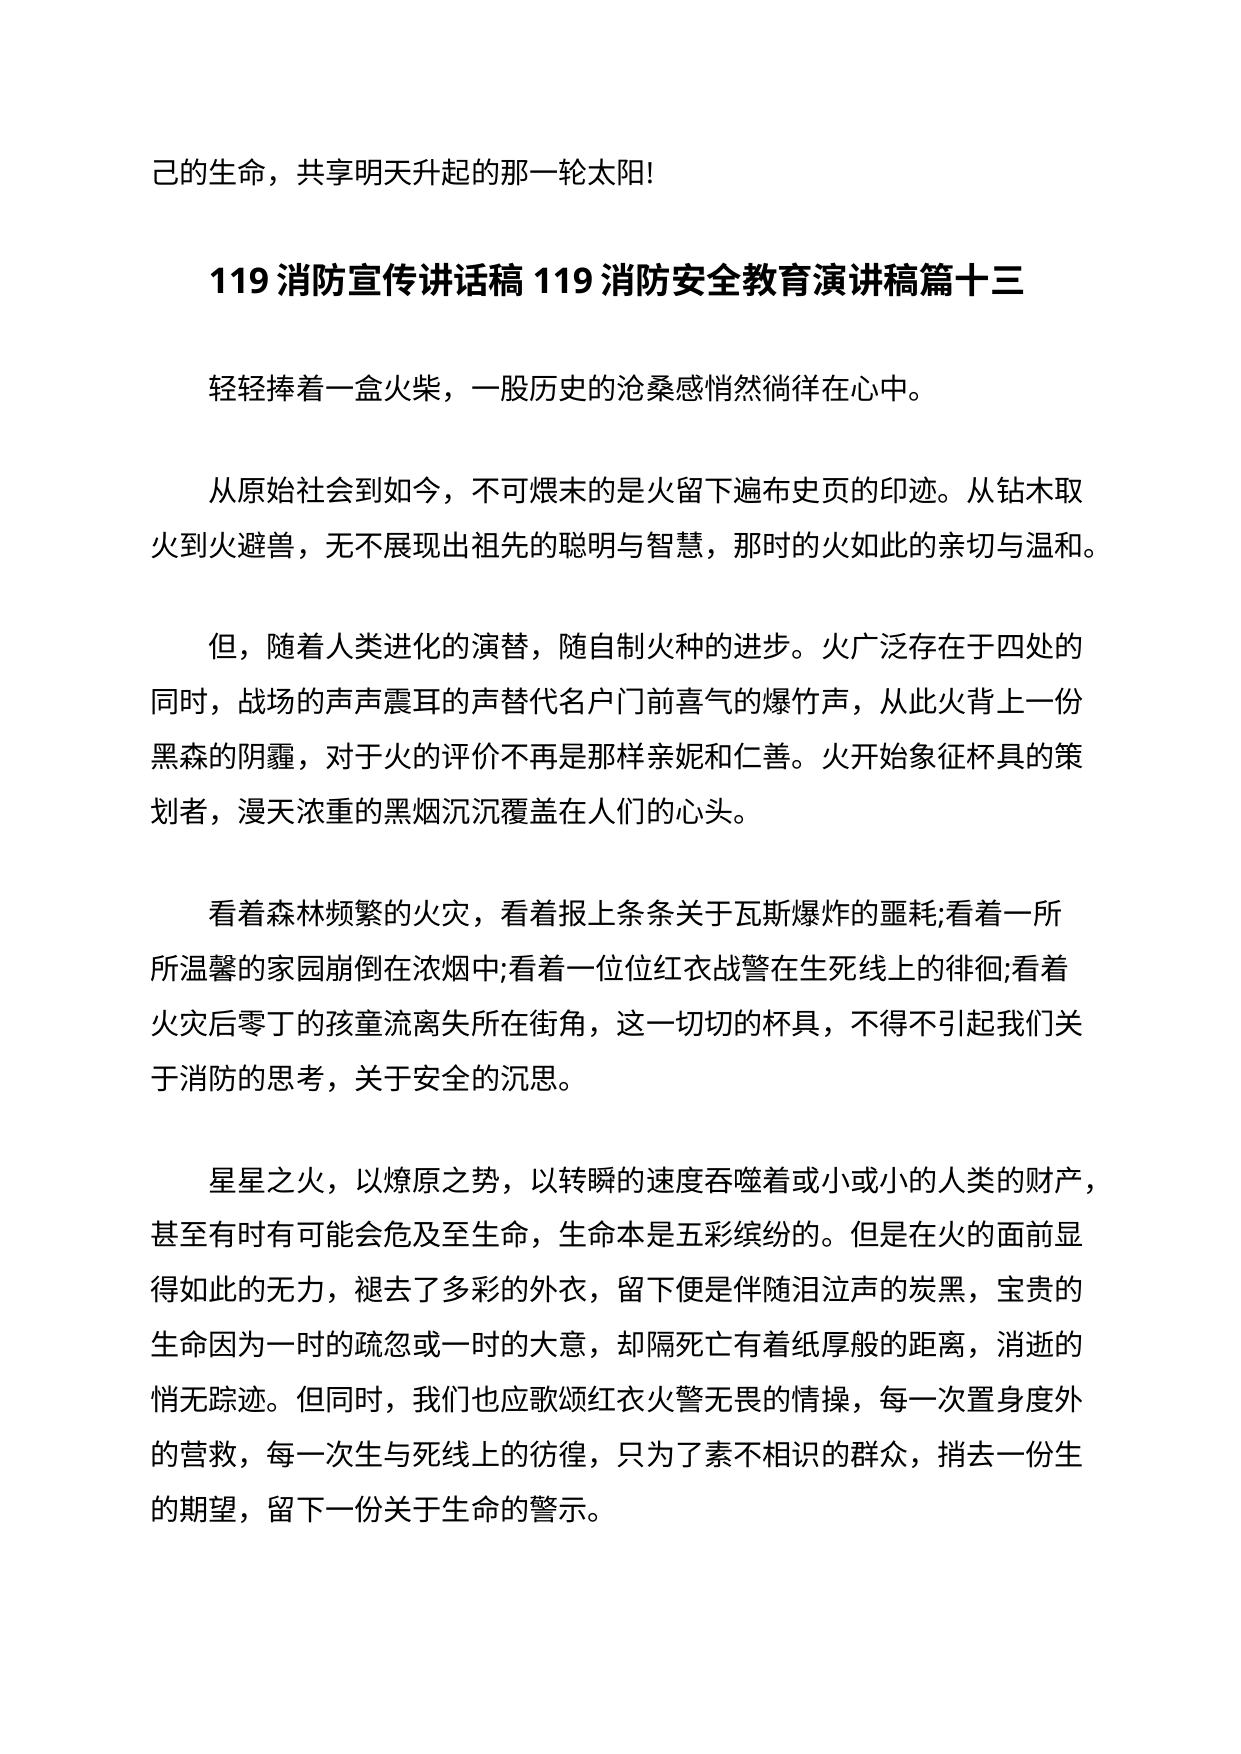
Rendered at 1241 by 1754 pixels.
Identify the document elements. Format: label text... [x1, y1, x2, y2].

text 119消防宣传讲话稿 119消防安全教育演讲稿篇十三 [150, 252, 1090, 303]
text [150, 150, 1090, 192]
text 从原始社会到如今，不可煨末的是火留下遍布史页的印迹。从钻木取火到火避兽，无不展现出祖先的聪明与智慧，那时的火如此的亲切与温和。 [150, 467, 1090, 564]
text 看着森林频繁的火灾，看着报上条条关于瓦斯爆炸的噩耗;看着一所所温馨的家园崩倒在浓烟中;看着一位位红衣战警在生死线上的徘徊;看着火灾后零丁的孩童流离失所在街角，这一切切的杯具，不得不引起我们关于消防的思考，关于安全的沉思。 [150, 890, 1090, 1098]
text 轻轻捧着一盒火柴，一股历史的沧桑感悄然徜徉在心中。 [150, 366, 1090, 408]
text 星星之火，以燎原之势，以转瞬的速度吞噬着或小或小的人类的财产，甚至有时有可能会危及至生命，生命本是五彩缤纷的。但是在火的面前显得如此的无力，褪去了多彩的外衣，留下便是伴随泪泣声的炭黑，宝贵的生命因为一时的疏忽或一时的大意，却隔死亡有着纸厚般的距离，消逝的悄无踪迹。但同时，我们也应歌颂红衣火警无畏的情操，每一次置身度外的营救，每一次生与死线上的彷徨，只为了素不相识的群众，捎去一份生的期望，留下一份关于生命的警示。 [150, 1157, 1090, 1529]
text 但，随着人类进化的演替，随自制火种的进步。火广泛存在于四处的同时，战场的声声震耳的声替代名户门前喜气的爆竹声，从此火背上一份黑森的阴霾，对于火的评价不再是那样亲妮和仁善。火开始象征杯具的策划者，漫天浓重的黑烟沉沉覆盖在人们的心头。 [150, 624, 1090, 831]
